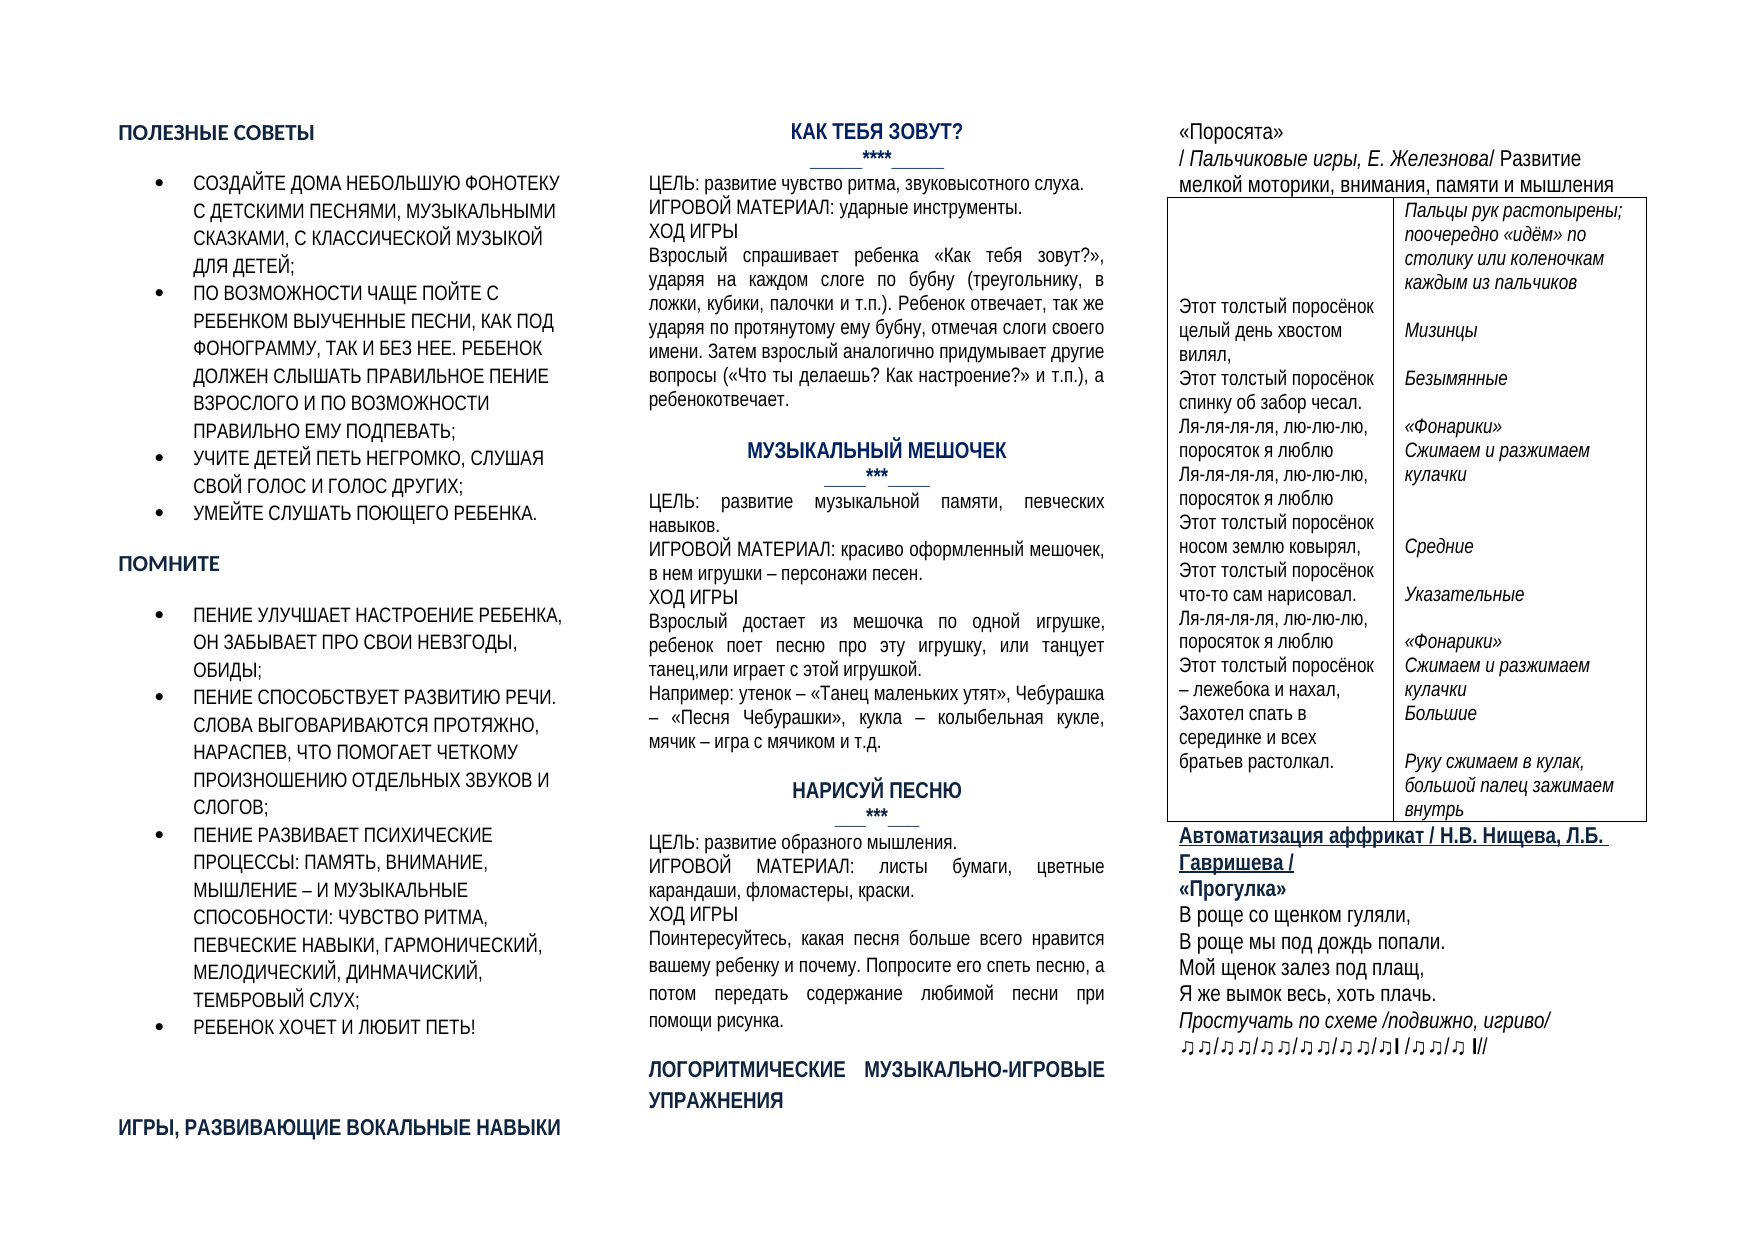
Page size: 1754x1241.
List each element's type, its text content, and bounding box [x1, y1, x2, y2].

text ___***___ [648, 803, 1105, 830]
text ЦЕЛЬ: развитие образного мышления. [648, 830, 1105, 854]
text ХОД ИГРЫ [648, 219, 1105, 243]
text ЛОГОРИТМИЧЕСКИЕ МУЗЫКАЛЬНО-ИГРОВЫЕ УПРАЖНЕНИЯ [648, 1056, 1105, 1113]
text Простучать по схеме /подвижно, игриво/ [1179, 1007, 1636, 1033]
text «Прогулка» [1179, 875, 1636, 901]
text Поинтересуйтесь, какая песня больше всего нравится вашему ребенку и почему. Попросите его спеть песню, а потом передать содержание любимой песни при помощи рисунка. [648, 926, 1105, 1032]
text ХОД ИГРЫ [648, 585, 1105, 609]
text ♫♫/♫♫/♫♫/♫♫/♫♫/♫I /♫♫/♫ I// [1179, 1033, 1636, 1059]
text Мой щенок залез под плащ, [1179, 954, 1636, 980]
list ПЕНИЕ РАЗВИВАЕТ ПСИХИЧЕСКИЕ ПРОЦЕССЫ: ПАМЯТЬ, ВНИМАНИЕ, МЫШЛЕНИЕ – И МУЗЫКАЛЬНЫЕ СПОСОБНОСТИ: ЧУВСТВО РИТМА, ПЕВЧЕСКИЕ НАВЫКИ, ГАРМОНИЧЕСКИЙ, МЕЛОДИЧЕСКИЙ, ДИНМАЧИСКИЙ, ТЕМБРОВЫЙ СЛУХ; [156, 822, 575, 1011]
text / Пальчиковые игры, Е. Железнова/ Развитие мелкой моторики, внимания, памяти и мышления [1179, 144, 1636, 197]
text Например: утенок – «Танец маленьких утят», Чебурашка – «Песня Чебурашки», кукла – колыбельная кукле, мячик – игра с мячиком и т.д. [648, 681, 1105, 753]
text ХОД ИГРЫ [648, 902, 1105, 926]
text Взрослый спрашивает ребенка «Как тебя зовут?», ударяя на каждом слоге по бубну (треугольнику, в ложки, кубики, палочки и т.п.). Ребенок отвечает, так же ударяя по протянутому ему бубну, отмечая слоги своего имени. Затем взрослый аналогично придумывает другие вопросы («Что ты делаешь? Как настроение?» и т.п.), а ребенокотвечает. [648, 243, 1105, 410]
text КАК ТЕБЯ ЗОВУТ? [648, 118, 1105, 144]
text Я же вымок весь, хоть плачь. [1179, 980, 1636, 1007]
text ИГРОВОЙ МАТЕРИАЛ: красиво оформленный мешочек, в нем игрушки – персонажи песен. [648, 537, 1105, 585]
text ____***____ [648, 463, 1105, 489]
table_header Этот толстый поросёнок целый день хвостом вилял, Этот толстый поросёнок спинку об забор чесал. Ля-ля-ля-ля, лю-лю-лю, поросяток я люблю Ля-ля-ля-ля, лю-лю-лю, поросяток я люблю Этот толстый поросёнок носом землю ковырял, Этот толстый поросёнок что-то сам нарисовал. Ля-ля-ля-ля, лю-лю-лю, поросяток я люблю Этот толстый поросёнок – лежебока и нахал, Захотел спать в серединке и всех братьев растолкал. [1168, 198, 1393, 821]
text Автоматизация аффрикат / Н.В. Нищева, Л.Б. Гавришева / [1179, 822, 1636, 875]
list ПЕНИЕ УЛУЧШАЕТ НАСТРОЕНИЕ РЕБЕНКА, ОН ЗАБЫВАЕТ ПРО СВОИ НЕВЗГОДЫ, ОБИДЫ; [156, 602, 575, 681]
list СОЗДАЙТЕ ДОМА НЕБОЛЬШУЮ ФОНОТЕКУ С ДЕТСКИМИ ПЕСНЯМИ, МУЗЫКАЛЬНЫМИ СКАЗКАМИ, С КЛАССИЧЕСКОЙ МУЗЫКОЙ ДЛЯ ДЕТЕЙ; [156, 171, 575, 278]
text НАРИСУЙ ПЕСНЮ [648, 777, 1105, 803]
text ПОМНИТЕ [118, 549, 575, 577]
text ИГРОВОЙ МАТЕРИАЛ: листы бумаги, цветные карандаши, фломастеры, краски. [648, 854, 1105, 902]
list ПО ВОЗМОЖНОСТИ ЧАЩЕ ПОЙТЕ С РЕБЕНКОМ ВЫУЧЕННЫЕ ПЕСНИ, КАК ПОД ФОНОГРАММУ, ТАК И БЕЗ НЕЕ. РЕБЕНОК ДОЛЖЕН СЛЫШАТЬ ПРАВИЛЬНОЕ ПЕНИЕ ВЗРОСЛОГО И ПО ВОЗМОЖНОСТИ ПРАВИЛЬНО ЕМУ ПОДПЕВАТЬ; [156, 281, 575, 443]
text ЦЕЛЬ: развитие чувство ритма, звуковысотного слуха. [648, 171, 1105, 195]
text ИГРЫ, РАЗВИВАЮЩИЕ ВОКАЛЬНЫЕ НАВЫКИ [118, 1114, 575, 1141]
list УМЕЙТЕ СЛУШАТЬ ПОЮЩЕГО РЕБЕНКА. [156, 501, 575, 525]
table_header Пальцы рук растопырены; поочередно «идём» по столику или коленочкам каждым из пальчиков Мизинцы Безымянные «Фонарики» Сжимаем и разжимаем кулачки Средние Указательные «Фонарики» Сжимаем и разжимаем кулачки Большие Руку сжимаем в кулак, большой палец зажимаем внутрь [1394, 198, 1646, 821]
text ИГРОВОЙ МАТЕРИАЛ: ударные инструменты. [648, 195, 1105, 219]
text ЦЕЛЬ: развитие музыкальной памяти, певческих навыков. [648, 489, 1105, 537]
text Взрослый достает из мешочка по одной игрушке, ребенок поет песню про эту игрушку, или танцует танец,или играет с этой игрушкой. [648, 609, 1105, 681]
text _____****_____ [648, 144, 1105, 171]
text «Поросята» [1179, 118, 1636, 144]
text В роще со щенком гуляли, [1179, 901, 1636, 928]
list ПЕНИЕ СПОСОБСТВУЕТ РАЗВИТИЮ РЕЧИ. СЛОВА ВЫГОВАРИВАЮТСЯ ПРОТЯЖНО, НАРАСПЕВ, ЧТО ПОМОГАЕТ ЧЕТКОМУ ПРОИЗНОШЕНИЮ ОТДЕЛЬНЫХ ЗВУКОВ И СЛОГОВ; [156, 685, 575, 819]
list УЧИТЕ ДЕТЕЙ ПЕТЬ НЕГРОМКО, СЛУШАЯ СВОЙ ГОЛОС И ГОЛОС ДРУГИХ; [156, 446, 575, 498]
text В роще мы под дождь попали. [1179, 928, 1636, 954]
text ПОЛЕЗНЫЕ СОВЕТЫ [118, 118, 575, 146]
list РЕБЕНОК ХОЧЕТ И ЛЮБИТ ПЕТЬ! [156, 1015, 575, 1039]
text МУЗЫКАЛЬНЫЙ МЕШОЧЕК [648, 437, 1105, 463]
